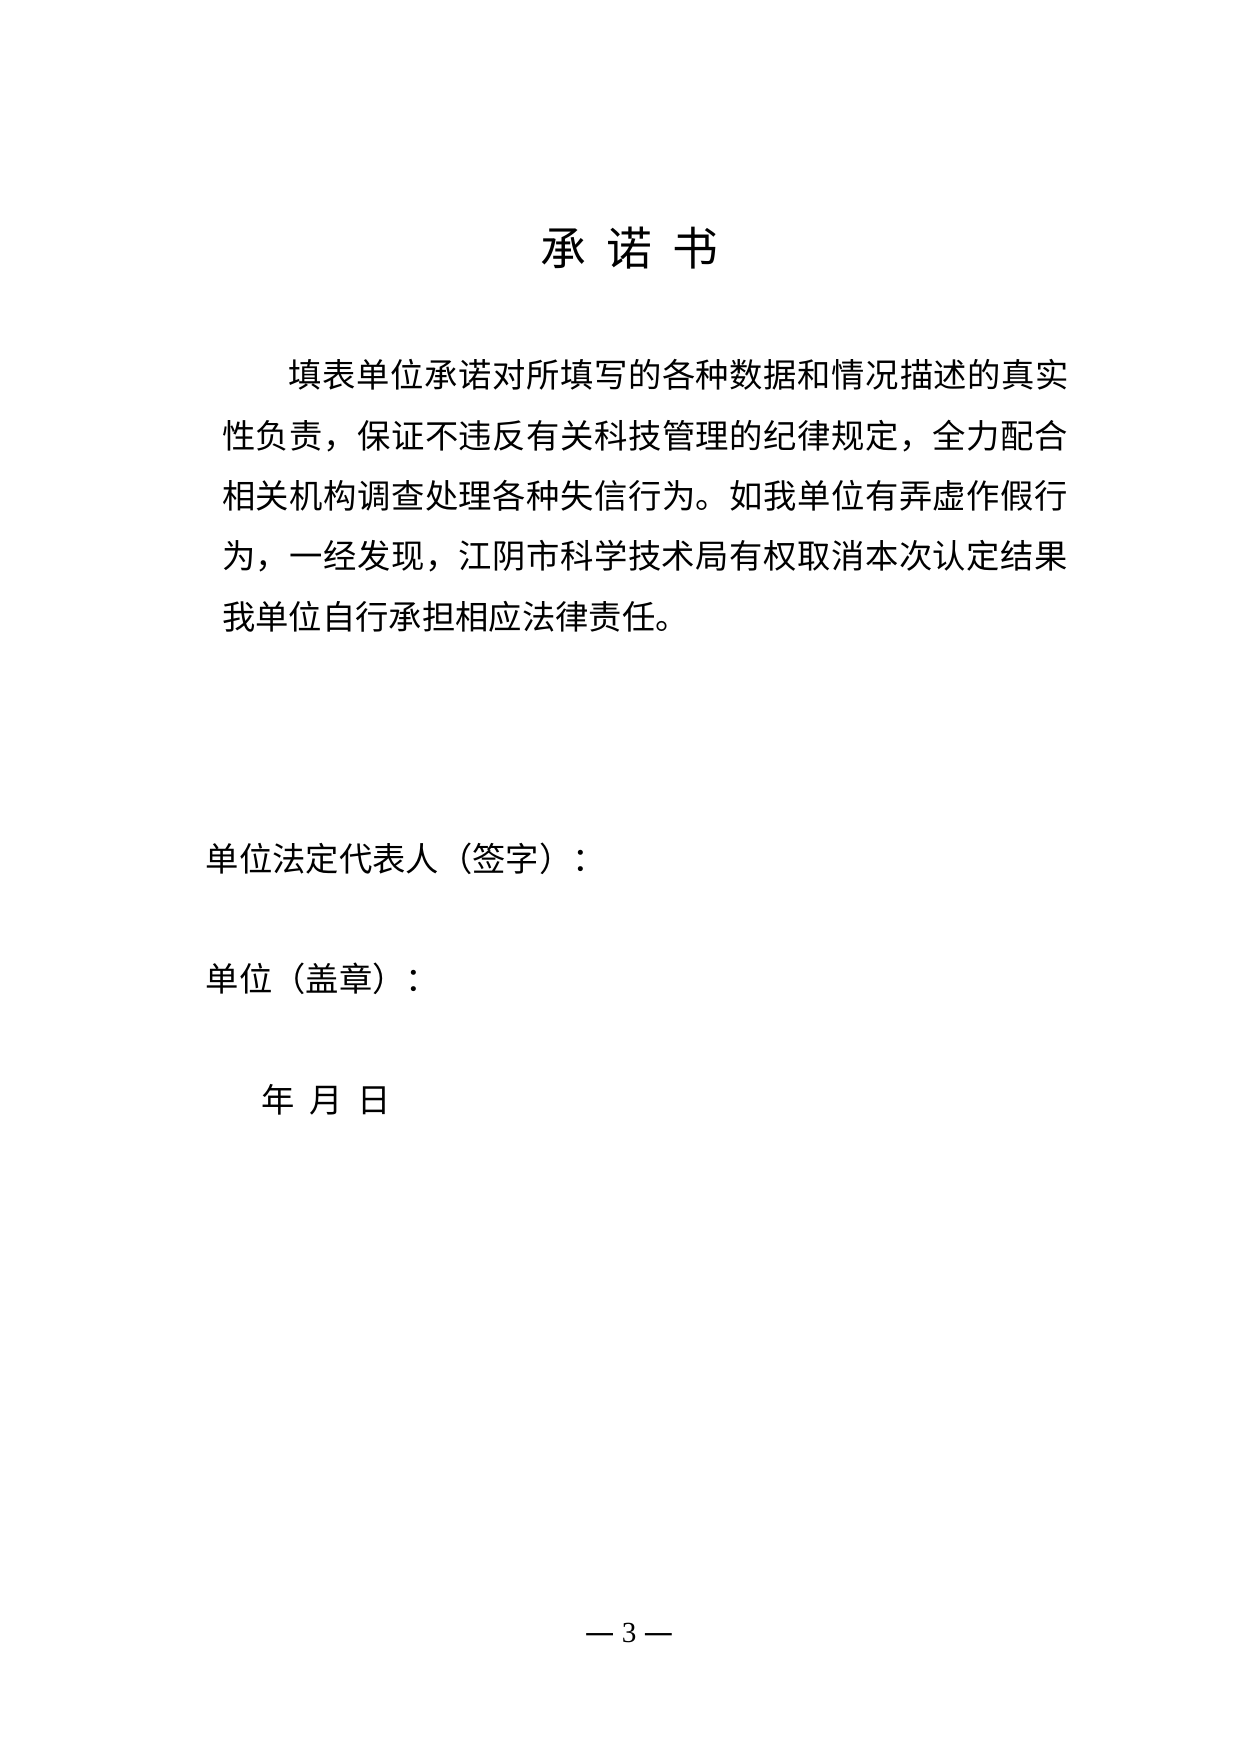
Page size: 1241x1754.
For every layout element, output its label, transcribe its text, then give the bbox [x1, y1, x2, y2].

text 填表单位承诺对所填写的各种数据和情况描述的真实性负责，保证不违反有关科技管理的纪律规定，全力配合相关机构调查处理各种失信行为。如我单位有弄虚作假行为，一经发现，江阴市科学技术局有权取消本次认定结果，我单位自行承担相应法律责任。 [222, 339, 1069, 641]
text 承 诺 书 [189, 213, 1069, 279]
text 单位（盖章）： [189, 943, 1069, 1004]
text 年 月 日 [211, 1064, 1069, 1125]
text 单位法定代表人（签字）： [189, 823, 1069, 883]
